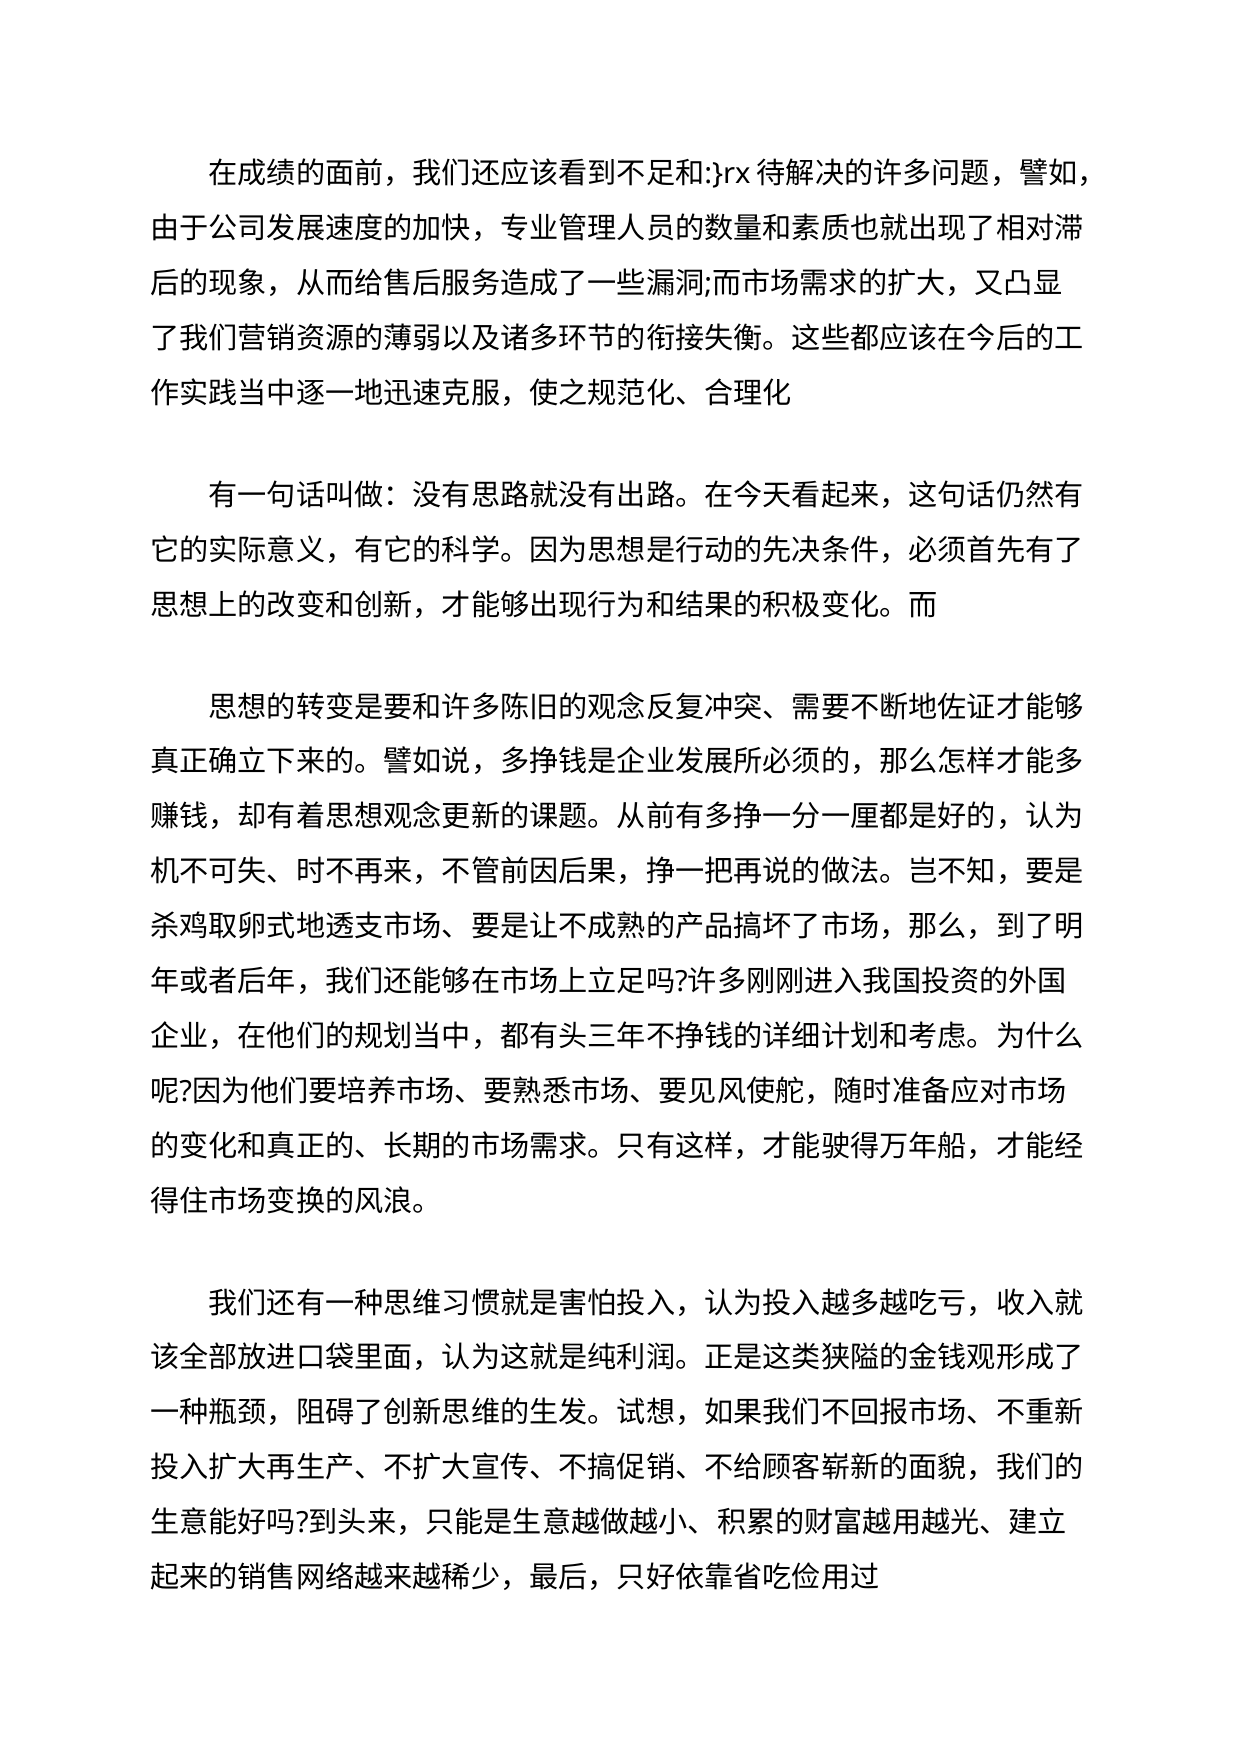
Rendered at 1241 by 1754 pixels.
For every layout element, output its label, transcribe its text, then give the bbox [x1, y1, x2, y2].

text 有一句话叫做：没有思路就没有出路。在今天看起来，这句话仍然有它的实际意义，有它的科学。因为思想是行动的先决条件，必须首先有了思想上的改变和创新，才能够出现行为和结果的积极变化。而 [150, 472, 1090, 624]
text 思想的转变是要和许多陈旧的观念反复冲突、需要不断地佐证才能够真正确立下来的。譬如说，多挣钱是企业发展所必须的，那么怎样才能多赚钱，却有着思想观念更新的课题。从前有多挣一分一厘都是好的，认为机不可失、时不再来，不管前因后果，挣一把再说的做法。岂不知，要是杀鸡取卵式地透支市场、要是让不成熟的产品搞坏了市场，那么，到了明年或者后年，我们还能够在市场上立足吗?许多刚刚进入我国投资的外国企业，在他们的规划当中，都有头三年不挣钱的详细计划和考虑。为什么呢?因为他们要培养市场、要熟悉市场、要见风使舵，随时准备应对市场的变化和真正的、长期的市场需求。只有这样，才能驶得万年船，才能经得住市场变换的风浪。 [150, 683, 1090, 1220]
text 我们还有一种思维习惯就是害怕投入，认为投入越多越吃亏，收入就该全部放进口袋里面，认为这就是纯利润。正是这类狭隘的金钱观形成了一种瓶颈，阻碍了创新思维的生发。试想，如果我们不回报市场、不重新投入扩大再生产、不扩大宣传、不搞促销、不给顾客崭新的面貌，我们的生意能好吗?到头来，只能是生意越做越小、积累的财富越用越光、建立起来的销售网络越来越稀少，最后，只好依靠省吃俭用过 [150, 1279, 1090, 1596]
text 在成绩的面前，我们还应该看到不足和:}rx待解决的许多问题，譬如，由于公司发展速度的加快，专业管理人员的数量和素质也就出现了相对滞后的现象，从而给售后服务造成了一些漏洞;而市场需求的扩大，又凸显了我们营销资源的薄弱以及诸多环节的衔接失衡。这些都应该在今后的工作实践当中逐一地迅速克服，使之规范化、合理化 [150, 150, 1090, 412]
